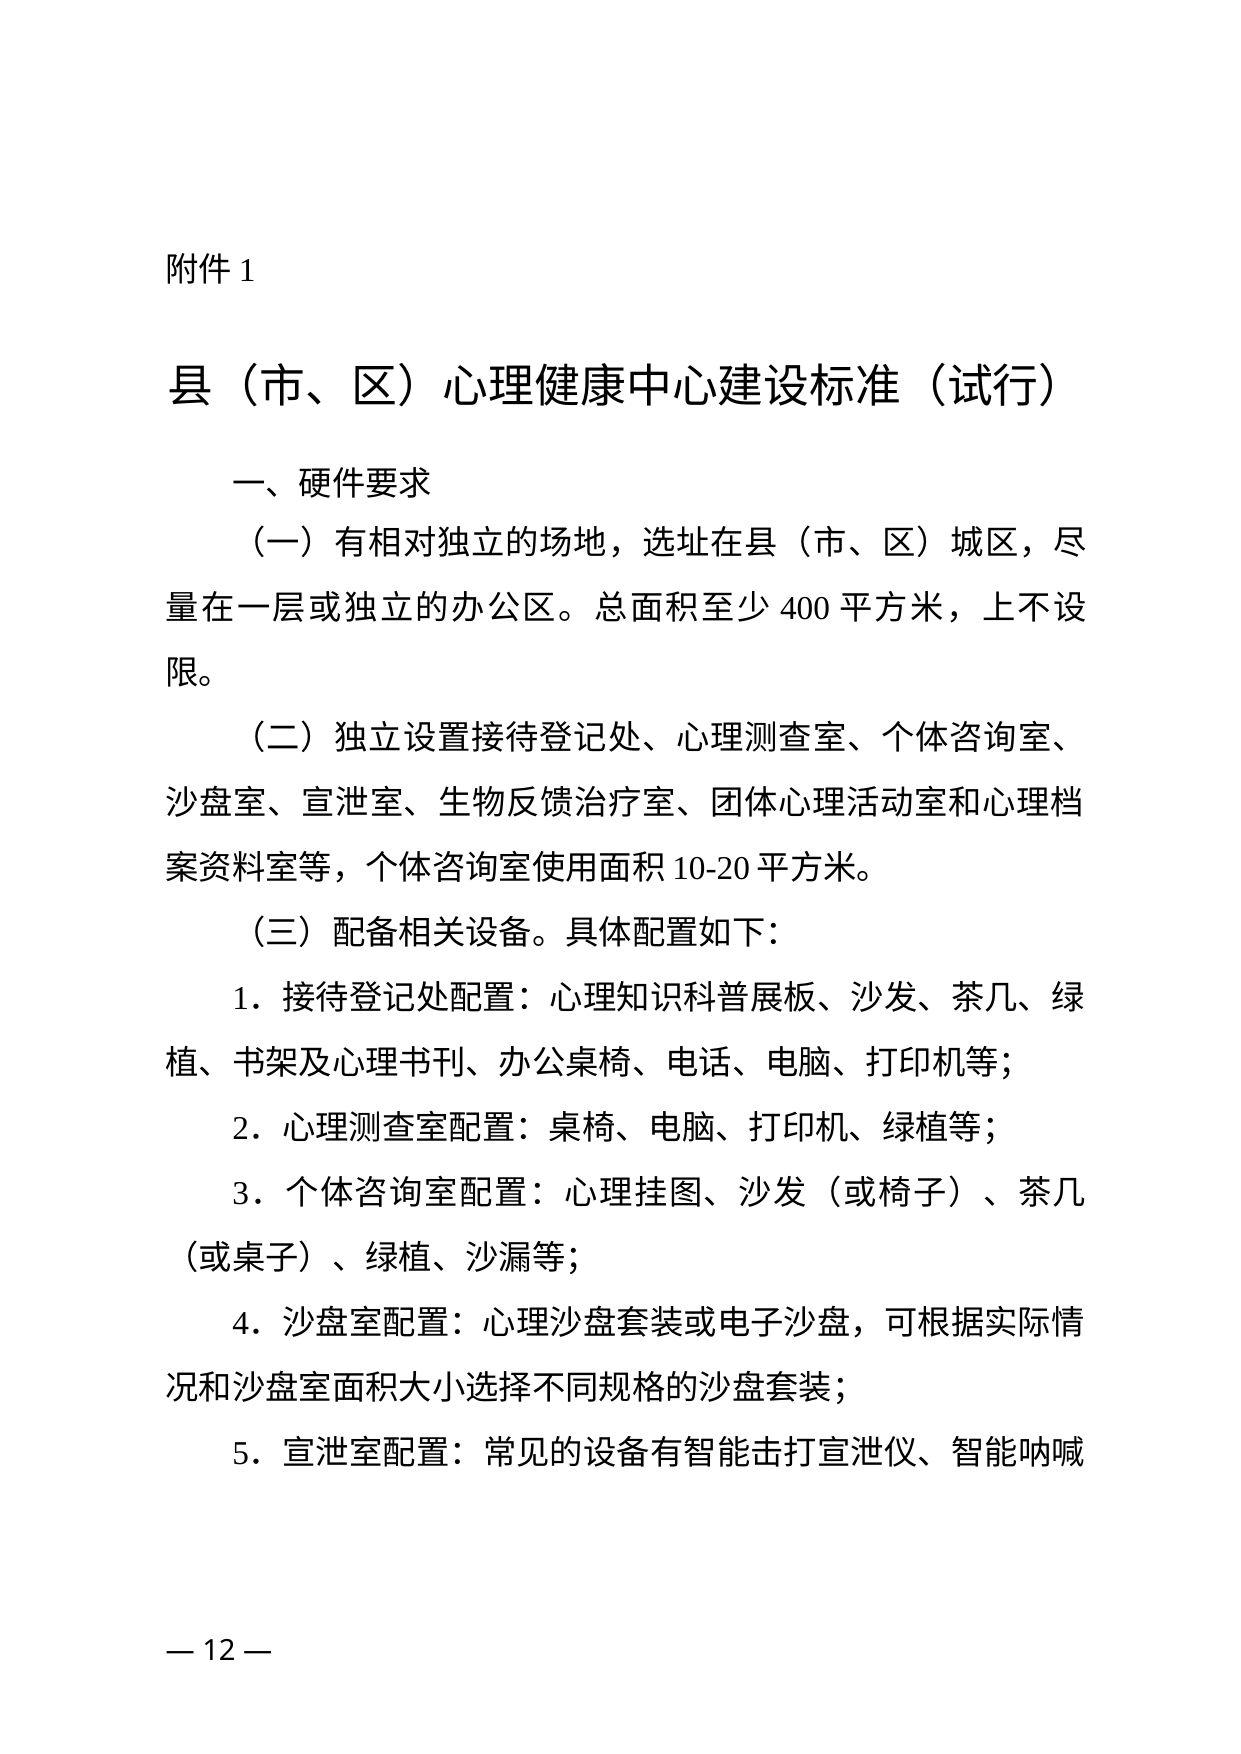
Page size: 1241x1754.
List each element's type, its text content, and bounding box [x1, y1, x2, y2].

text 1．接待登记处配置：心理知识科普展板、沙发、茶几、绿植、书架及心理书刊、办公桌椅、电话、电脑、打印机等； [165, 962, 1087, 1092]
text （三）配备相关设备。具体配置如下： [165, 897, 1087, 962]
text （一）有相对独立的场地，选址在县（市、区）城区，尽量在一层或独立的办公区。总面积至少400平方米，上不设限。 [165, 507, 1087, 702]
list 县（市、区）心理健康中心建设标准（试行） [165, 354, 1087, 414]
text 4．沙盘室配置：心理沙盘套装或电子沙盘，可根据实际情况和沙盘室面积大小选择不同规格的沙盘套装； [165, 1287, 1087, 1417]
text 2．心理测查室配置：桌椅、电脑、打印机、绿植等； [165, 1092, 1087, 1157]
text 3．个体咨询室配置：心理挂图、沙发（或椅子）、茶几（或桌子）、绿植、沙漏等； [165, 1157, 1087, 1287]
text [165, 1417, 1087, 1482]
text （二）独立设置接待登记处、心理测查室、个体咨询室、沙盘室、宣泄室、生物反馈治疗室、团体心理活动室和心理档案资料室等，个体咨询室使用面积10-20平方米。 [165, 702, 1087, 897]
list 附件1 [165, 233, 1087, 293]
list 一、硬件要求 [165, 447, 1087, 507]
